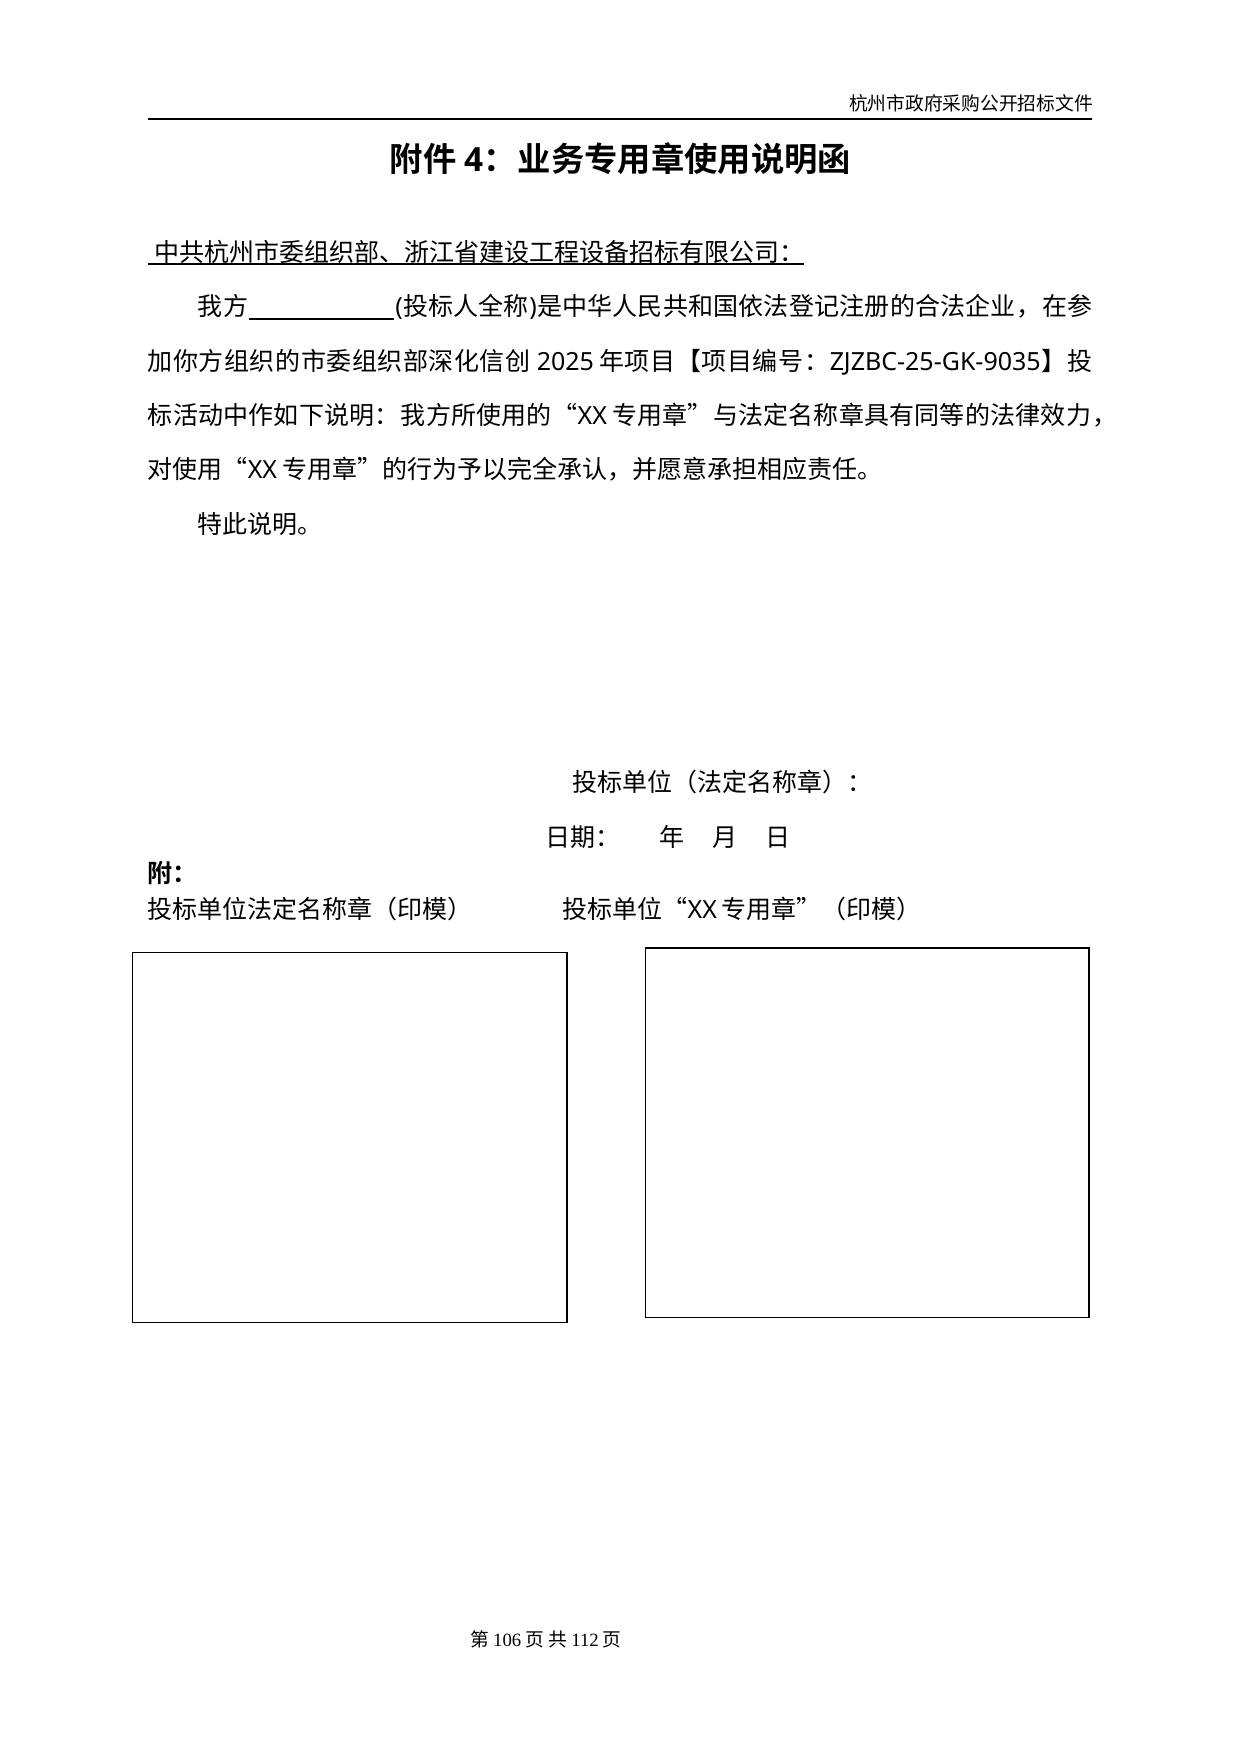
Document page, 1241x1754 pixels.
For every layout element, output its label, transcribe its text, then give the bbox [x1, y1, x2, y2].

text 附： [148, 853, 1092, 890]
text 日期： 年 月 日 [148, 817, 942, 853]
text 投标单位（法定名称章）： [148, 763, 1042, 799]
text 特此说明。 [148, 504, 1092, 541]
text 中共杭州市委组织部、浙江省建设工程设备招标有限公司： [148, 232, 1092, 269]
text 投标单位法定名称章（印模） 投标单位“XX专用章”（印模） [148, 890, 1092, 926]
text 附件4：业务专用章使用说明函 [148, 133, 1092, 181]
text 我方 (投标人全称)是中华人民共和国依法登记注册的合法企业，在参加你方组织的市委组织部深化信创2025年项目【项目编号：ZJZBC-25-GK-9035】投标活动中作如下说明：我方所使用的“XX专用章”与法定名称章具有同等的法律效力，对使用“XX专用章”的行为予以完全承认，并愿意承担相应责任。 [148, 287, 1092, 486]
